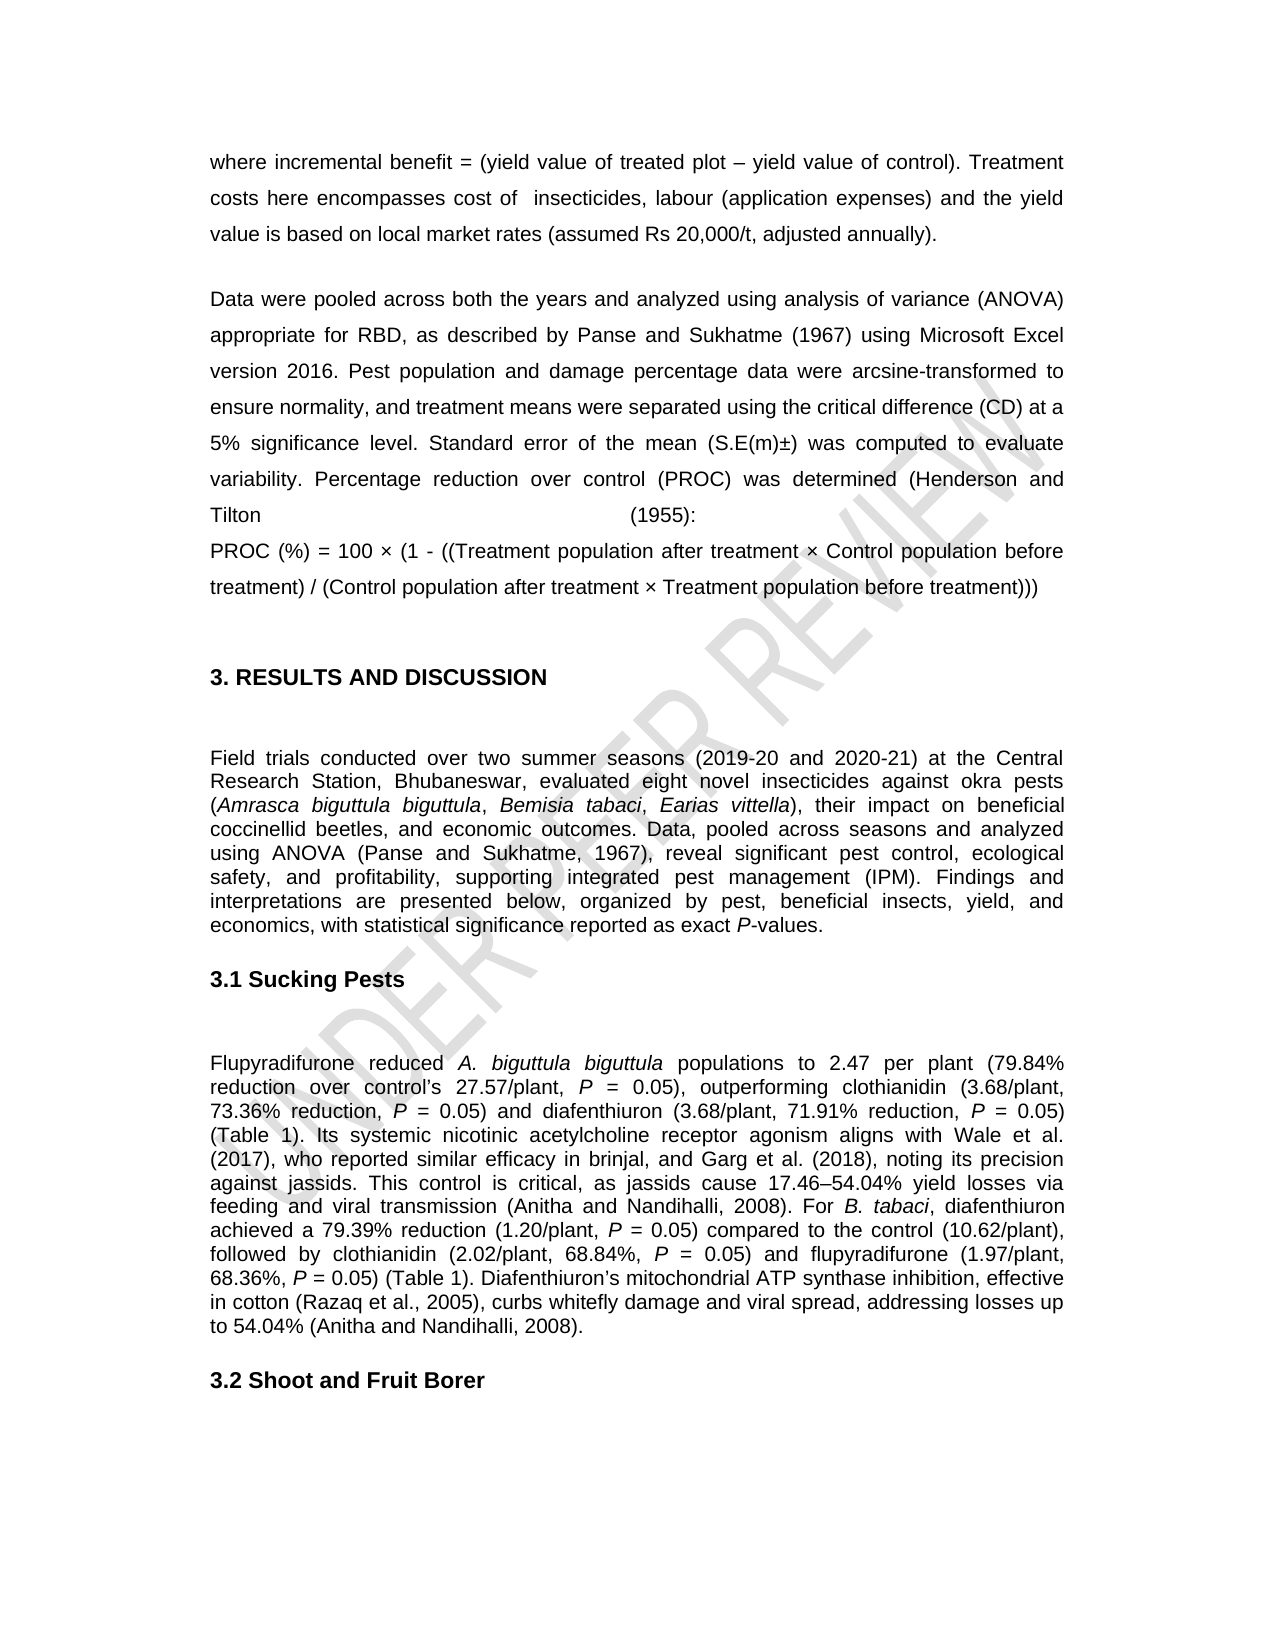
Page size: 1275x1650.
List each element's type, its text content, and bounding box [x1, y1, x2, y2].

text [210, 150, 1065, 246]
text Field trials conducted over two summer seasons (2019-20 and 2020-21) at the Central Research Station, Bhubaneswar, evaluated eight novel insecticides against okra pests (Amrasca biguttula biguttula, Bemisia tabaci, Earias vittella), their impact on beneficial coccinellid beetles, and economic outcomes. Data, pooled across seasons and analyzed using ANOVA (Panse and Sukhatme, 1967), reveal significant pest control, ecological safety, and profitability, supporting integrated pest management (IPM). Findings and interpretations are presented below, organized by pest, beneficial insects, yield, and economics, with statistical significance reported as exact P-values. [210, 745, 1065, 937]
text Data were pooled across both the years and analyzed using analysis of variance (ANOVA) appropriate for RBD, as described by Panse and Sukhatme (1967) using Microsoft Excel version 2016. Pest population and damage percentage data were arcsine-transformed to ensure normality, and treatment means were separated using the critical difference (CD) at a 5% significance level. Standard error of the mean (S.E(m)±) was computed to evaluate variability. Percentage reduction over control (PROC) was determined (Henderson and Tilton (1955): PROC (%) = 100 × (1 - ((Treatment population after treatment × Control population before treatment) / (Control population after treatment × Treatment population before treatment))) [210, 287, 1065, 598]
text Flupyradifurone reduced A. biguttula biguttula populations to 2.47 per plant (79.84% reduction over control’s 27.57/plant, P = 0.05), outperforming clothianidin (3.68/plant, 73.36% reduction, P = 0.05) and diafenthiuron (3.68/plant, 71.91% reduction, P = 0.05) (Table 1). Its systemic nicotinic acetylcholine receptor agonism aligns with Wale et al. (2017), who reported similar efficacy in brinjal, and Garg et al. (2018), noting its precision against jassids. This control is critical, as jassids cause 17.46–54.04% yield losses via feeding and viral transmission (Anitha and Nandihalli, 2008). For B. tabaci, diafenthiuron achieved a 79.39% reduction (1.20/plant, P = 0.05) compared to the control (10.62/plant), followed by clothianidin (2.02/plant, 68.84%, P = 0.05) and flupyradifurone (1.97/plant, 68.36%, P = 0.05) (Table 1). Diafenthiuron’s mitochondrial ATP synthase inhibition, effective in cotton (Razaq et al., 2005), curbs whitefly damage and viral spread, addressing losses up to 54.04% (Anitha and Nandihalli, 2008). [210, 1022, 1065, 1338]
text 3.1 Sucking Pests [210, 966, 1065, 993]
text 3.2 Shoot and Fruit Borer [210, 1367, 1065, 1417]
text 3. results and discussion [210, 663, 1065, 690]
